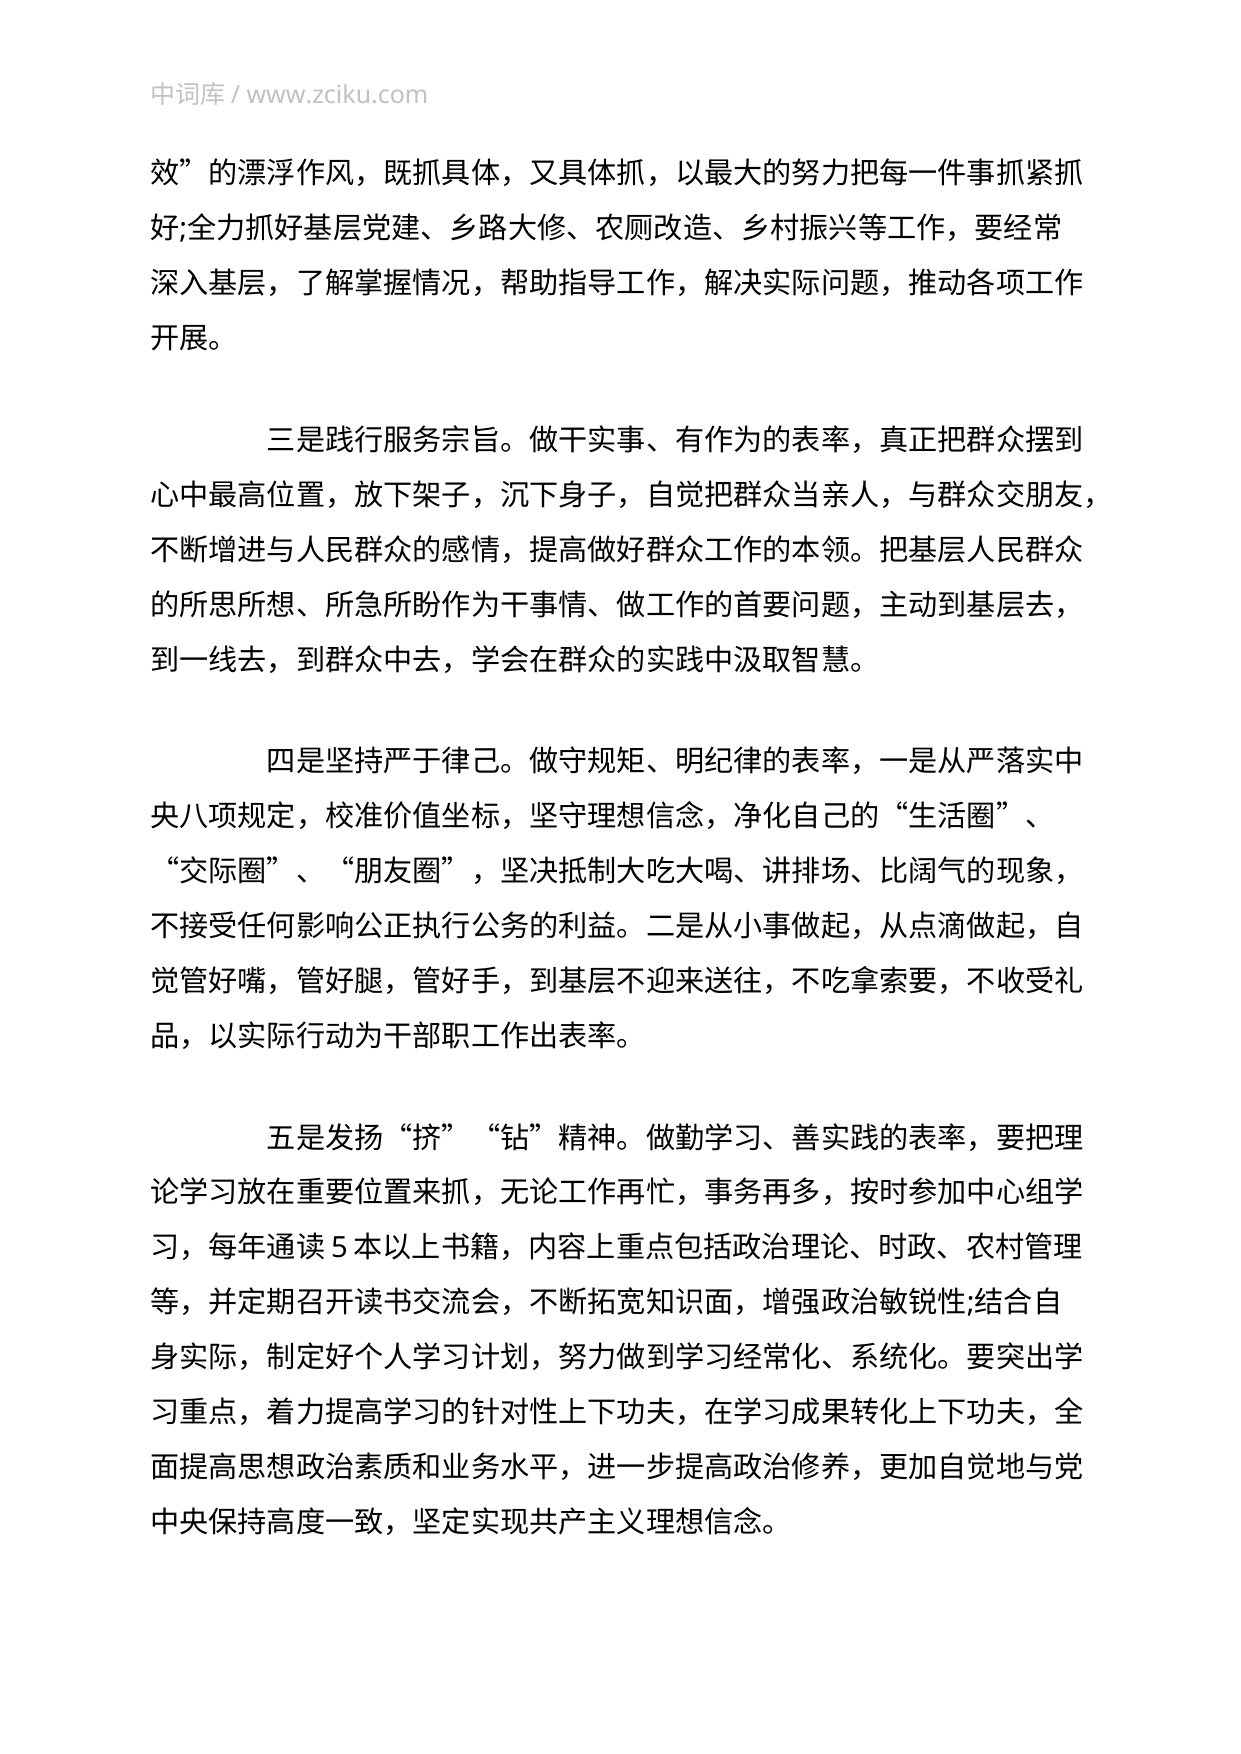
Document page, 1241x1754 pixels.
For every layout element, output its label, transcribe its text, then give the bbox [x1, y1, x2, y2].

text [150, 150, 1090, 357]
text 三是践行服务宗旨。做干实事、有作为的表率，真正把群众摆到心中最高位置，放下架子，沉下身子，自觉把群众当亲人，与群众交朋友，不断增进与人民群众的感情，提高做好群众工作的本领。把基层人民群众的所思所想、所急所盼作为干事情、做工作的首要问题，主动到基层去，到一线去，到群众中去，学会在群众的实践中汲取智慧。 [150, 417, 1090, 678]
text 四是坚持严于律己。做守规矩、明纪律的表率，一是从严落实中央八项规定，校准价值坐标，坚守理想信念，净化自己的“生活圈”、“交际圈”、“朋友圈”，坚决抵制大吃大喝、讲排场、比阔气的现象，不接受任何影响公正执行公务的利益。二是从小事做起，从点滴做起，自觉管好嘴，管好腿，管好手，到基层不迎来送往，不吃拿索要，不收受礼品，以实际行动为干部职工作出表率。 [150, 738, 1090, 1055]
text 五是发扬“挤”“钻”精神。做勤学习、善实践的表率，要把理论学习放在重要位置来抓，无论工作再忙，事务再多，按时参加中心组学习，每年通读5本以上书籍，内容上重点包括政治理论、时政、农村管理等，并定期召开读书交流会，不断拓宽知识面，增强政治敏锐性;结合自身实际，制定好个人学习计划，努力做到学习经常化、系统化。要突出学习重点，着力提高学习的针对性上下功夫，在学习成果转化上下功夫，全面提高思想政治素质和业务水平，进一步提高政治修养，更加自觉地与党中央保持高度一致，坚定实现共产主义理想信念。 [150, 1114, 1090, 1541]
